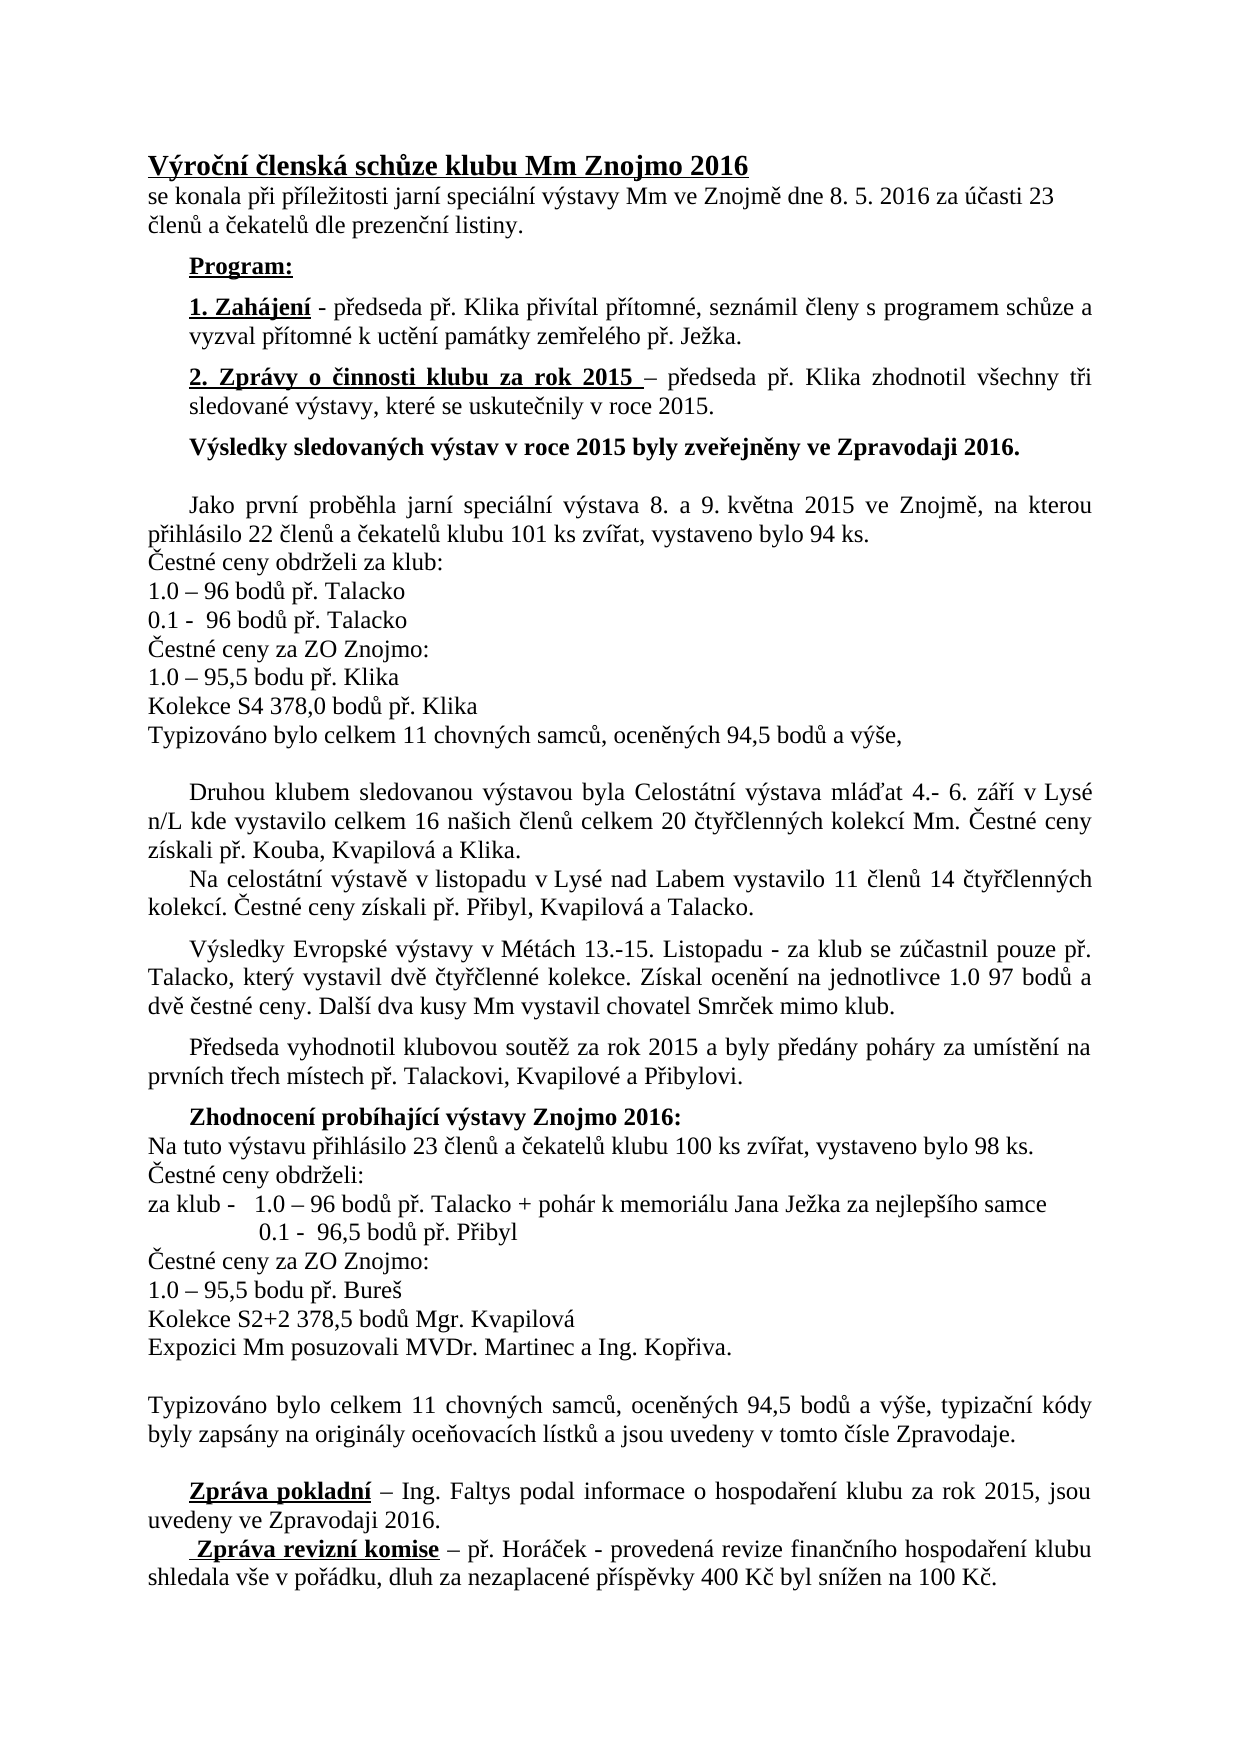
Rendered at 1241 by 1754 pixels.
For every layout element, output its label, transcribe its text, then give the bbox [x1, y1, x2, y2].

text Čestné ceny obdrželi za klub: [148, 547, 1093, 576]
text Druhou klubem sledovanou výstavou byla Celostátní výstava mláďat 4.- 6. září v Lysé n/L kde vystavilo celkem 16 našich členů celkem 20 čtyřčlenných kolekcí Mm. Čestné ceny získali př. Kouba, Kvapilová a Klika. [148, 777, 1093, 864]
text Čestné ceny za ZO Znojmo: [148, 634, 1093, 662]
text Jako první proběhla jarní speciální výstava 8. a 9. května 2015 ve Znojmě, na kterou přihlásilo 22 členů a čekatelů klubu 101 ks zvířat, vystaveno bylo 94 ks. [148, 490, 1093, 547]
text Expozici Mm posuzovali MVDr. Martinec a Ing. Kopřiva. [148, 1332, 1093, 1361]
text Zhodnocení probíhající výstavy Znojmo 2016: [148, 1102, 1093, 1131]
text Výsledky Evropské výstavy v Métách 13.-15. Listopadu - za klub se zúčastnil pouze př. Talacko, který vystavil dvě čtyřčlenné kolekce. Získal ocenění na jednotlivce 1.0 97 bodů a dvě čestné ceny. Další dva kusy Mm vystavil chovatel Smrček mimo klub. [148, 934, 1093, 1020]
text Na celostátní výstavě v listopadu v Lysé nad Labem vystavilo 11 členů 14 čtyřčlenných kolekcí. Čestné ceny získali př. Přibyl, Kvapilová a Talacko. [148, 864, 1093, 921]
text 0.1 - 96,5 bodů př. Přibyl [148, 1217, 1093, 1246]
text Kolekce S2+2 378,5 bodů Mgr. Kvapilová [148, 1304, 1093, 1332]
text Na tuto výstavu přihlásilo 23 členů a čekatelů klubu 100 ks zvířat, vystaveno bylo 98 ks. [148, 1131, 1093, 1160]
text Čestné ceny za ZO Znojmo: [148, 1246, 1093, 1275]
text Typizováno bylo celkem 11 chovných samců, oceněných 94,5 bodů a výše, typizační kódy byly zapsány na originály oceňovacích lístků a jsou uvedeny v tomto čísle Zpravodaje. [148, 1390, 1093, 1447]
text 0.1 - 96 bodů př. Talacko [148, 605, 1093, 634]
text Předseda vyhodnotil klubovou soutěž za rok 2015 a byly předány poháry za umístění na prvních třech místech př. Talackovi, Kvapilové a Přibylovi. [148, 1032, 1093, 1090]
text Typizováno bylo celkem 11 chovných samců, oceněných 94,5 bodů a výše, [148, 720, 1093, 749]
text 1. Zahájení - předseda př. Klika přivítal přítomné, seznámil členy s programem schůze a vyzval přítomné k uctění památky zemřelého př. Ježka. [189, 292, 1093, 350]
text se konala při příležitosti jarní speciální výstavy Mm ve Znojmě dne 8. 5. 2016 za účasti 23 členů a čekatelů dle prezenční listiny. [148, 181, 1093, 239]
text 1.0 – 96 bodů př. Talacko [148, 576, 1093, 605]
text Kolekce S4 378,0 bodů př. Klika [148, 691, 1093, 720]
text Program: [189, 251, 1093, 280]
text Zpráva pokladní – Ing. Faltys podal informace o hospodaření klubu za rok 2015, jsou uvedeny ve Zpravodaji 2016. [148, 1476, 1093, 1534]
text 2. Zprávy o činnosti klubu za rok 2015 – předseda př. Klika zhodnotil všechny tři sledované výstavy, které se uskutečnily v roce 2015. [189, 362, 1093, 420]
text Výroční členská schůze klubu Mm Znojmo 2016 [148, 148, 1093, 181]
text za klub - 1.0 – 96 bodů př. Talacko + pohár k memoriálu Jana Ježka za nejlepšího samce [148, 1189, 1093, 1217]
text Čestné ceny obdrželi: [148, 1160, 1093, 1189]
text Výsledky sledovaných výstav v roce 2015 byly zveřejněny ve Zpravodaji 2016. [189, 432, 1093, 461]
text Zpráva revizní komise – př. Horáček - provedená revize finančního hospodaření klubu shledala vše v pořádku, dluh za nezaplacené příspěvky 400 Kč byl snížen na 100 Kč. [148, 1534, 1093, 1591]
text 1.0 – 95,5 bodu př. Klika [148, 662, 1093, 691]
text 1.0 – 95,5 bodu př. Bureš [148, 1275, 1093, 1304]
